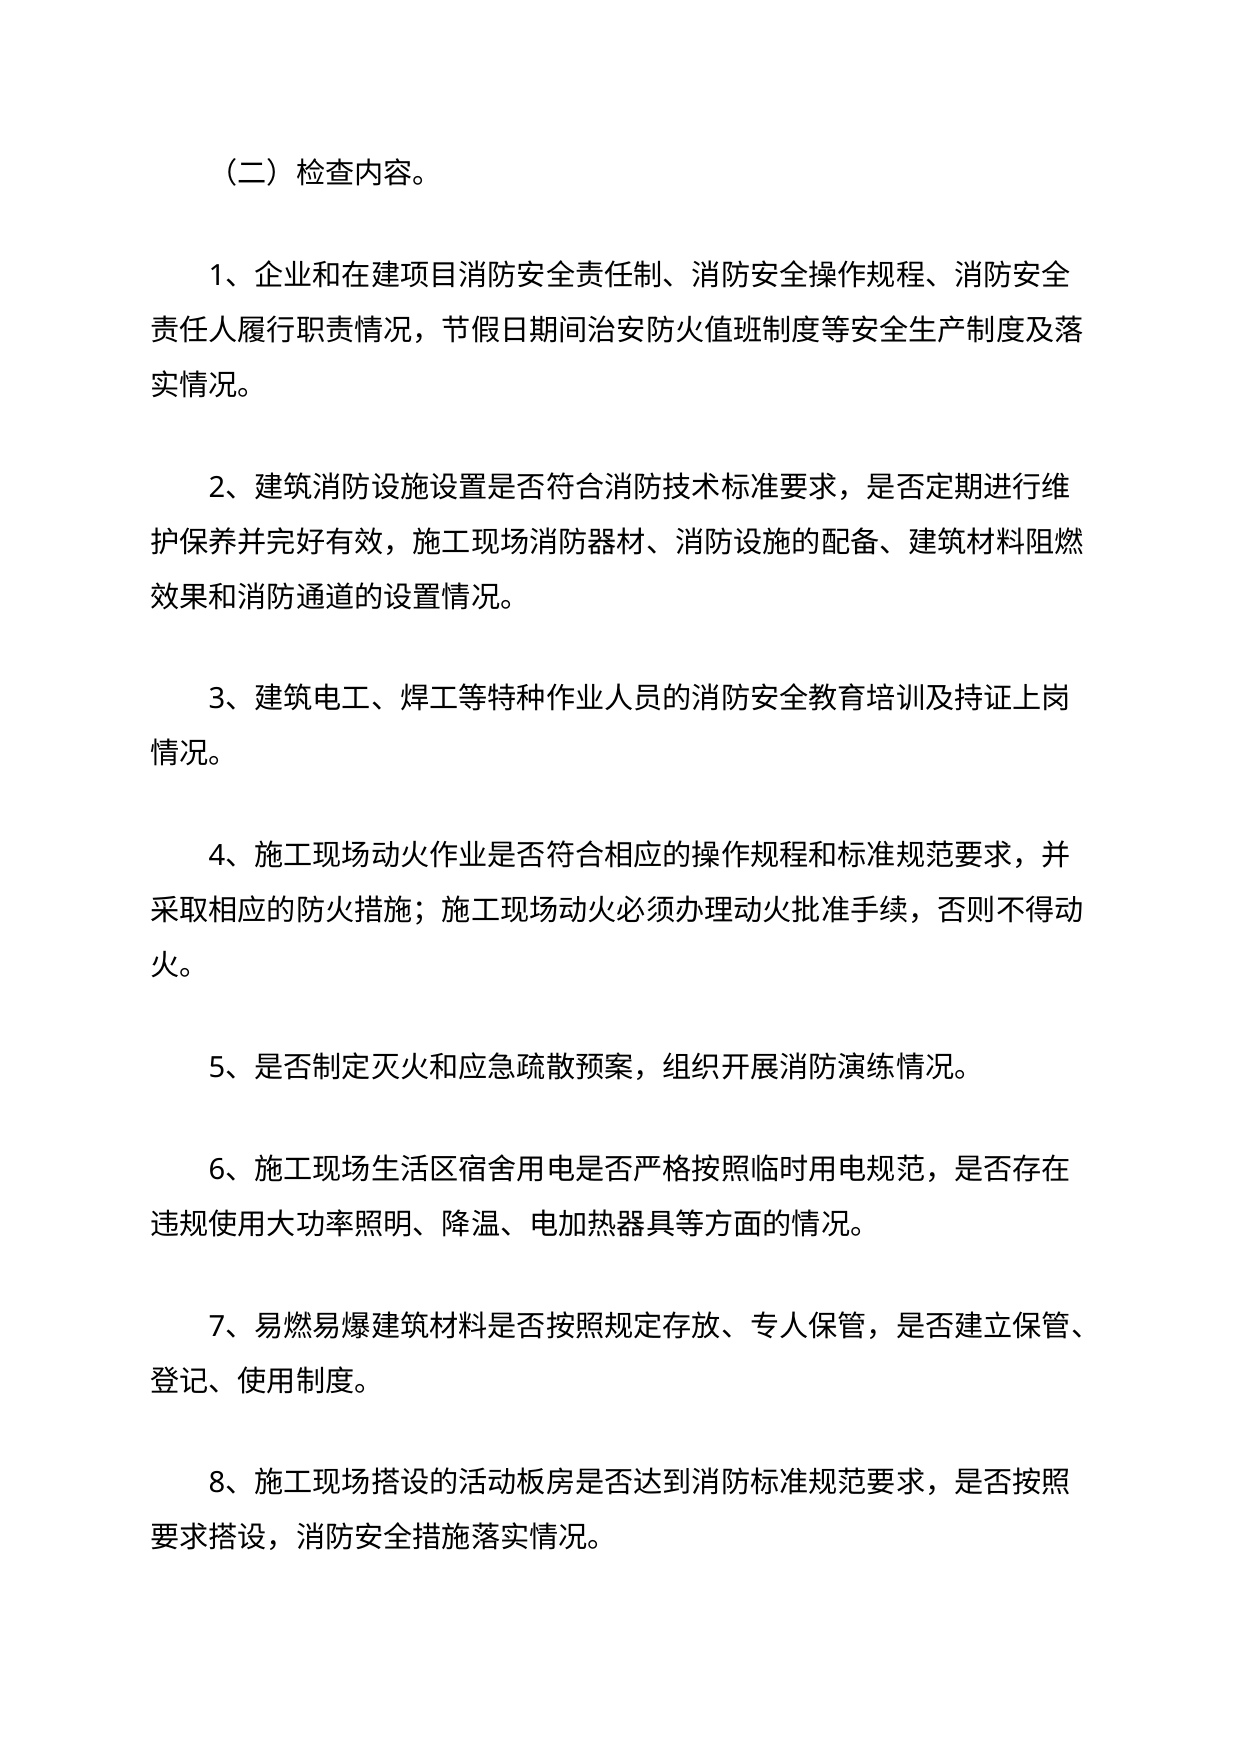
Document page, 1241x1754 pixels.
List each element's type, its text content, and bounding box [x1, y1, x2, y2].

text 5、是否制定灭火和应急疏散预案，组织开展消防演练情况。 [150, 1043, 1090, 1086]
text 3、建筑电工、焊工等特种作业人员的消防安全教育培训及持证上岗情况。 [150, 675, 1090, 772]
text 6、施工现场生活区宿舍用电是否严格按照临时用电规范，是否存在违规使用大功率照明、降温、电加热器具等方面的情况。 [150, 1146, 1090, 1243]
text 4、施工现场动火作业是否符合相应的操作规程和标准规范要求，并采取相应的防火措施；施工现场动火必须办理动火批准手续，否则不得动火。 [150, 832, 1090, 984]
text 7、易燃易爆建筑材料是否按照规定存放、专人保管，是否建立保管、登记、使用制度。 [150, 1302, 1090, 1399]
text 8、施工现场搭设的活动板房是否达到消防标准规范要求，是否按照要求搭设，消防安全措施落实情况。 [150, 1459, 1090, 1556]
text （二）检查内容。 [150, 150, 1090, 192]
text 1、企业和在建项目消防安全责任制、消防安全操作规程、消防安全责任人履行职责情况，节假日期间治安防火值班制度等安全生产制度及落实情况。 [150, 252, 1090, 404]
text 2、建筑消防设施设置是否符合消防技术标准要求，是否定期进行维护保养并完好有效，施工现场消防器材、消防设施的配备、建筑材料阻燃效果和消防通道的设置情况。 [150, 463, 1090, 616]
